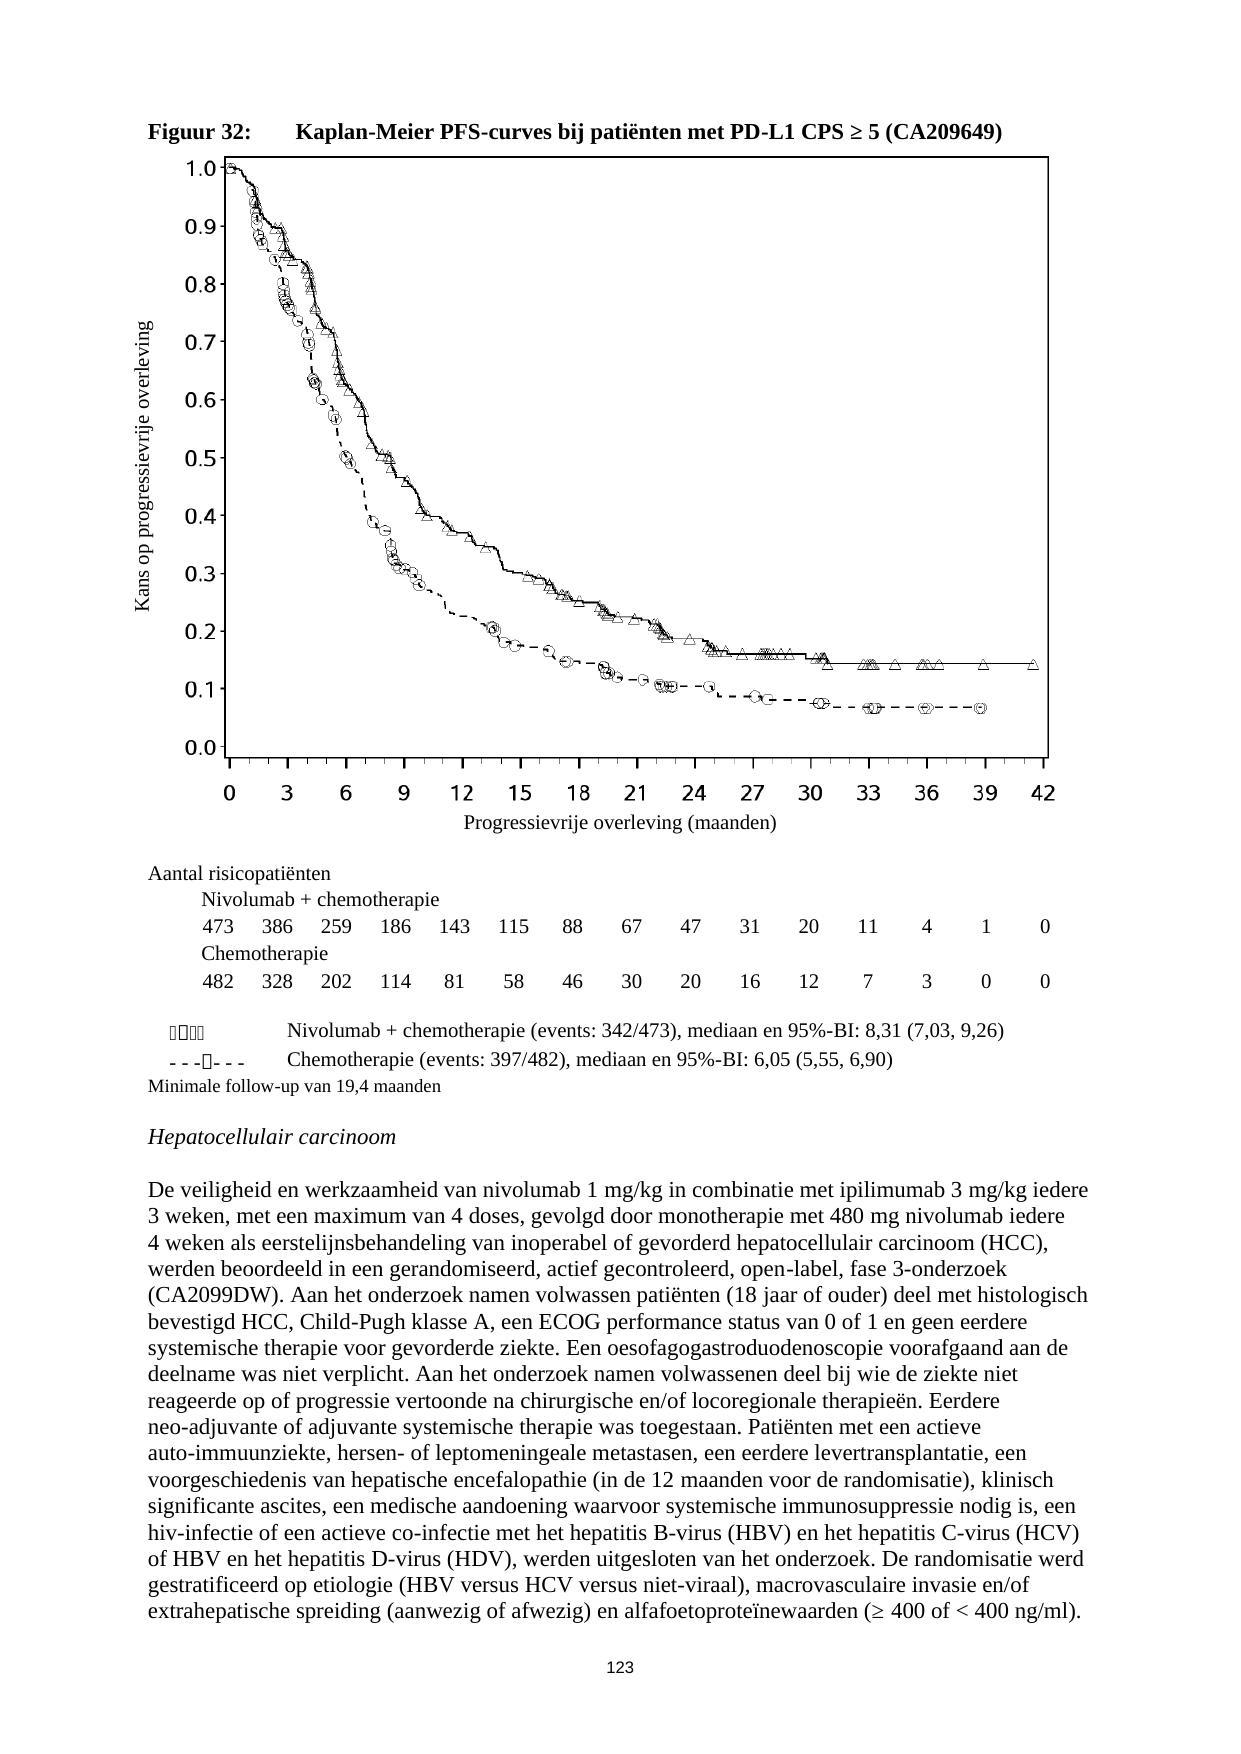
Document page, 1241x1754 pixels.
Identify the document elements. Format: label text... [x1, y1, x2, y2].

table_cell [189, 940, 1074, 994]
text Hepatocellulair carcinoom [148, 1123, 1092, 1149]
text Minimale follow-up van 19,4 maanden [148, 1075, 1092, 1097]
text Aantal risicopatiënten [148, 861, 1092, 885]
picture [182, 144, 1058, 811]
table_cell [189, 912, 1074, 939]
text De veiligheid en werkzaamheid van nivolumab 1 mg/kg in combinatie met ipilimumab 3 mg/kg iedere 3 weken, met een maximum van 4 doses, gevolgd door monotherapie met 480 mg nivolumab iedere 4 weken als eerstelijnsbehandeling van inoperabel of gevorderd hepatocellulair carcinoom (HCC), werden beoordeeld in een gerandomiseerd, actief gecontroleerd, open-label, fase 3-onderzoek (CA2099DW). Aan het onderzoek namen volwassen patiënten (18 jaar of ouder) deel met histologisch bevestigd HCC, Child-Pugh klasse A, een ECOG performance status van 0 of 1 en geen eerdere systemische therapie voor gevorderde ziekte. Een oesofagogastroduodenoscopie voorafgaand aan de deelname was niet verplicht. Aan het onderzoek namen volwassenen deel bij wie de ziekte niet reageerde op of progressie vertoonde na chirurgische en/of locoregionale therapieën. Eerdere neo-adjuvante of adjuvante systemische therapie was toegestaan. Patiënten met een actieve auto-immuunziekte, hersen- of leptomeningeale metastasen, een eerdere levertransplantatie, een voorgeschiedenis van hepatische encefalopathie (in de 12 maanden voor de randomisatie), klinisch significante ascites, een medische aandoening waarvoor systemische immunosuppressie nodig is, een hiv-infectie of een actieve co-infectie met het hepatitis B-virus (HBV) en het hepatitis C-virus (HCV) of HBV en het hepatitis D-virus (HDV), werden uitgesloten van het onderzoek. De randomisatie werd gestratificeerd op etiologie (HBV versus HCV versus niet-viraal), macrovasculaire invasie en/of extrahepatische spreiding (aanwezig of afwezig) en alfafoetoproteïnewaarden (≥ 400 of < 400 ng/ml). [148, 1176, 1092, 1624]
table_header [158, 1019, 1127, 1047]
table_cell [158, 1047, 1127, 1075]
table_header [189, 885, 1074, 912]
text Figuur 32: Kaplan-Meier PFS-curves bij patiënten met PD-L1 CPS ≥ 5 (CA209649) [148, 118, 1092, 144]
text Progressievrije overleving (maanden) [148, 810, 1092, 834]
